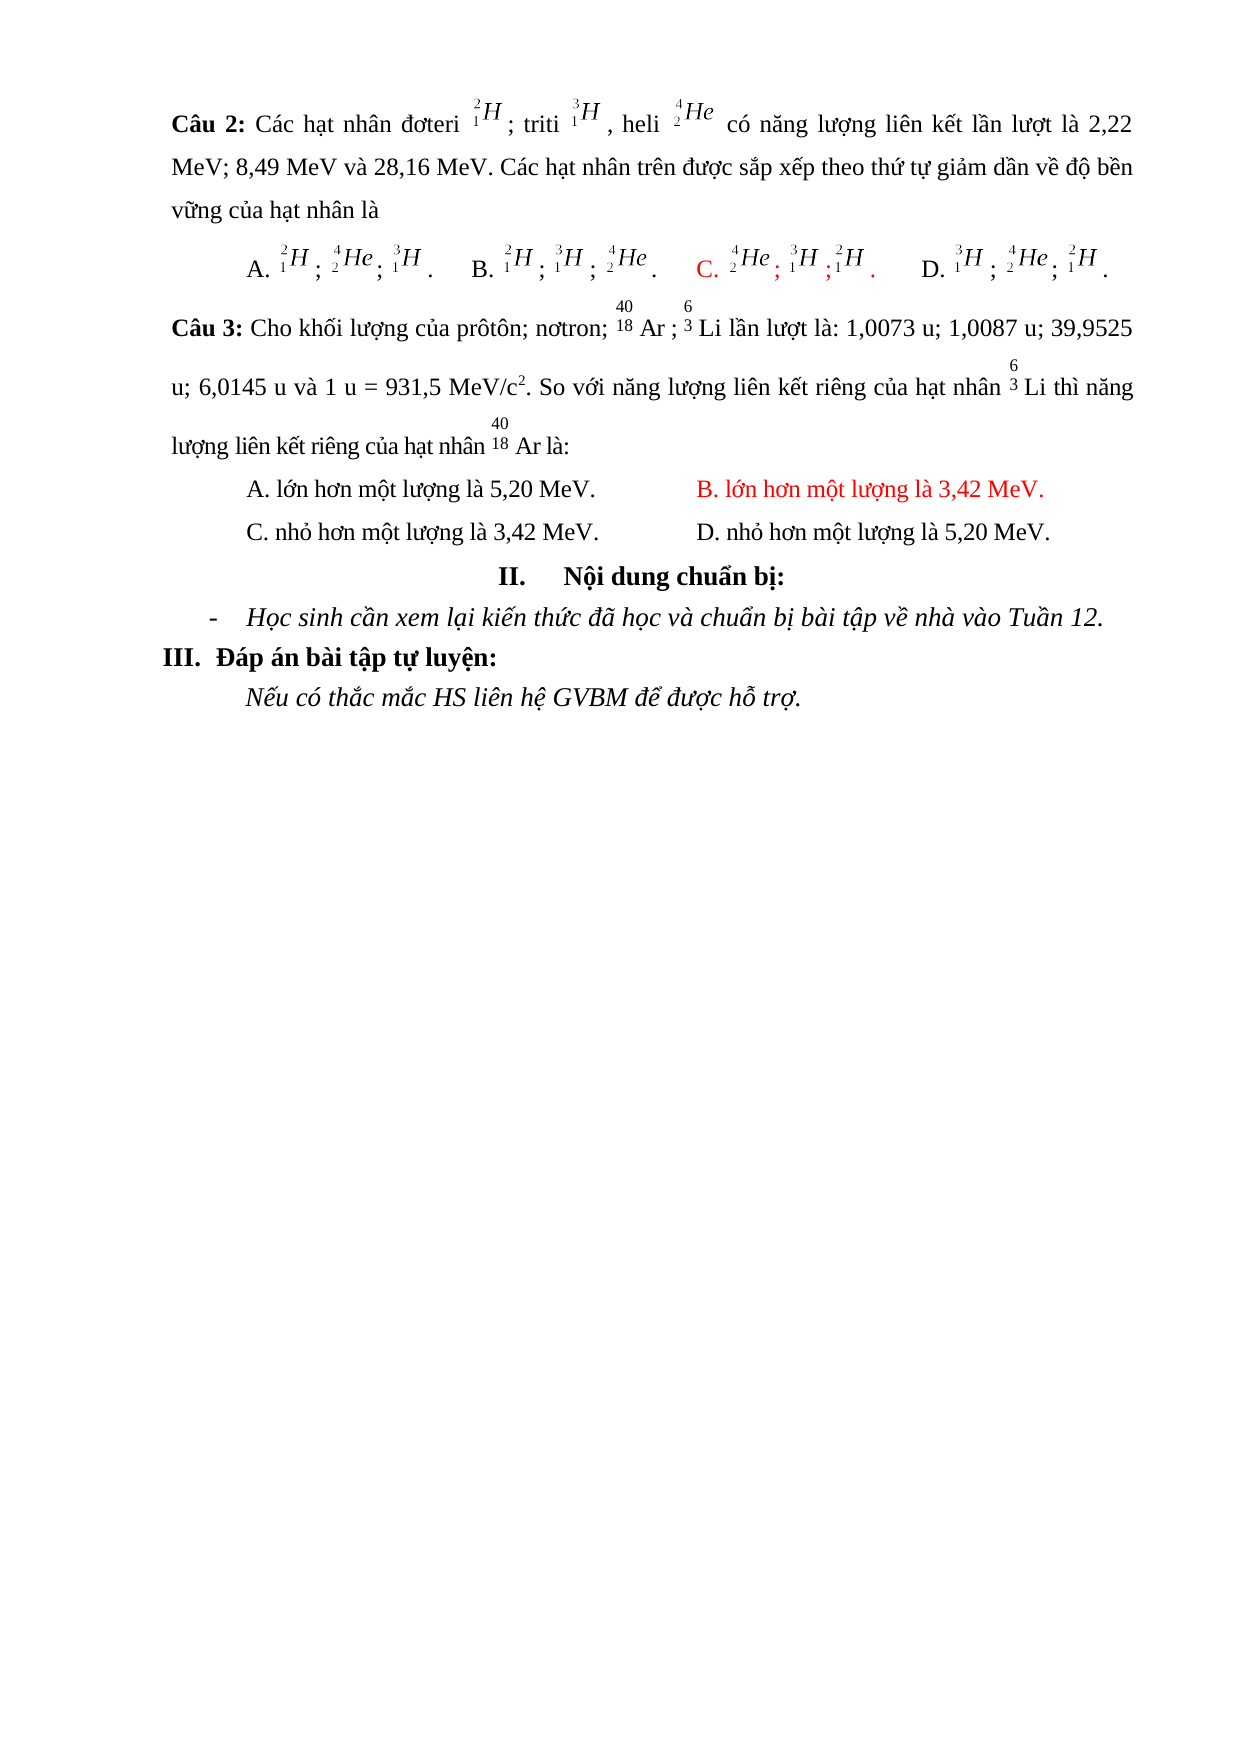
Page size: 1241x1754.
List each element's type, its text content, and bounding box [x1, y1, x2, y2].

text A. ; ; . B. ; ; . C. ; ;. D. ; ; . [171, 238, 1134, 283]
text A. lớn hơn một lượng là 5,20 MeV. B. lớn hơn một lượng là 3,42 MeV. [171, 474, 1134, 503]
list Nội dung chuẩn bị: [526, 560, 1131, 591]
text C. nhỏ hơn một lượng là 3,42 MeV. D. nhỏ hơn một lượng là 5,20 MeV. [171, 517, 1134, 546]
list Học sinh cần xem lại kiến thức đã học và chuẩn bị bài tập về nhà vào Tuần 12. [209, 601, 1131, 632]
list Nếu có thắc mắc HS liên hệ GVBM để được hỗ trợ. [245, 681, 1131, 713]
text Câu 2: Các hạt nhân đơteri ; triti , heli có năng lượng liên kết lần lượt là 2,22 MeV; 8,49 MeV và 28,16 MeV. Các hạt nhân trên được sắp xếp theo thứ tự giảm dần về độ bền vững của hạt nhân là [171, 93, 1134, 224]
text Câu 3: Cho khối lượng của prôtôn; nơtron; Ar ; Li lần lượt là: 1,0073 u; 1,0087 u; 39,9525 u; 6,0145 u và 1 u = 931,5 MeV/c2. So với năng lượng liên kết riêng của hạt nhân Li thì năng lượng liên kết riêng của hạt nhân Ar là: [171, 297, 1134, 459]
list Đáp án bài tập tự luyện: [171, 641, 1131, 672]
